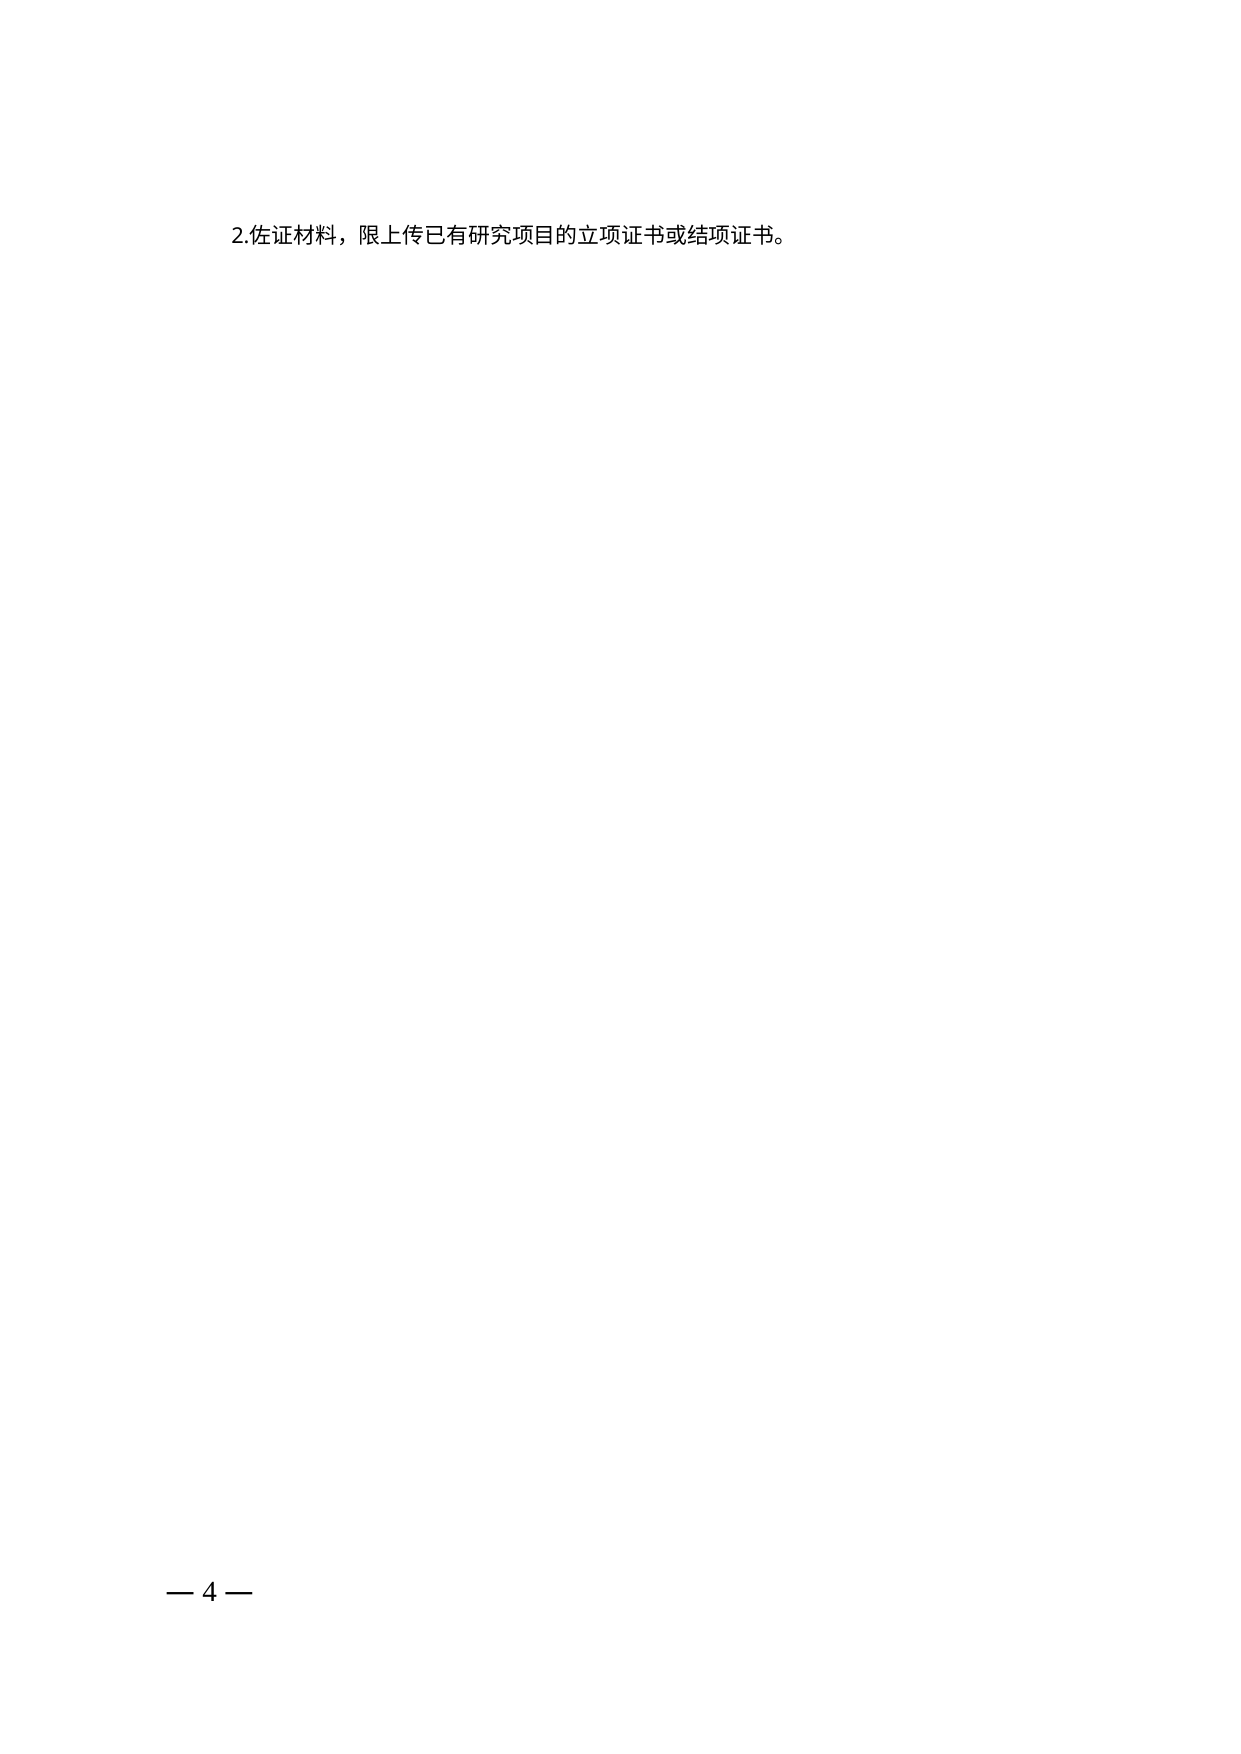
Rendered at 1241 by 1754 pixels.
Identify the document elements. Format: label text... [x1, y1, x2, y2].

text 2.佐证材料，限上传已有研究项目的立项证书或结项证书。 [165, 218, 1077, 250]
